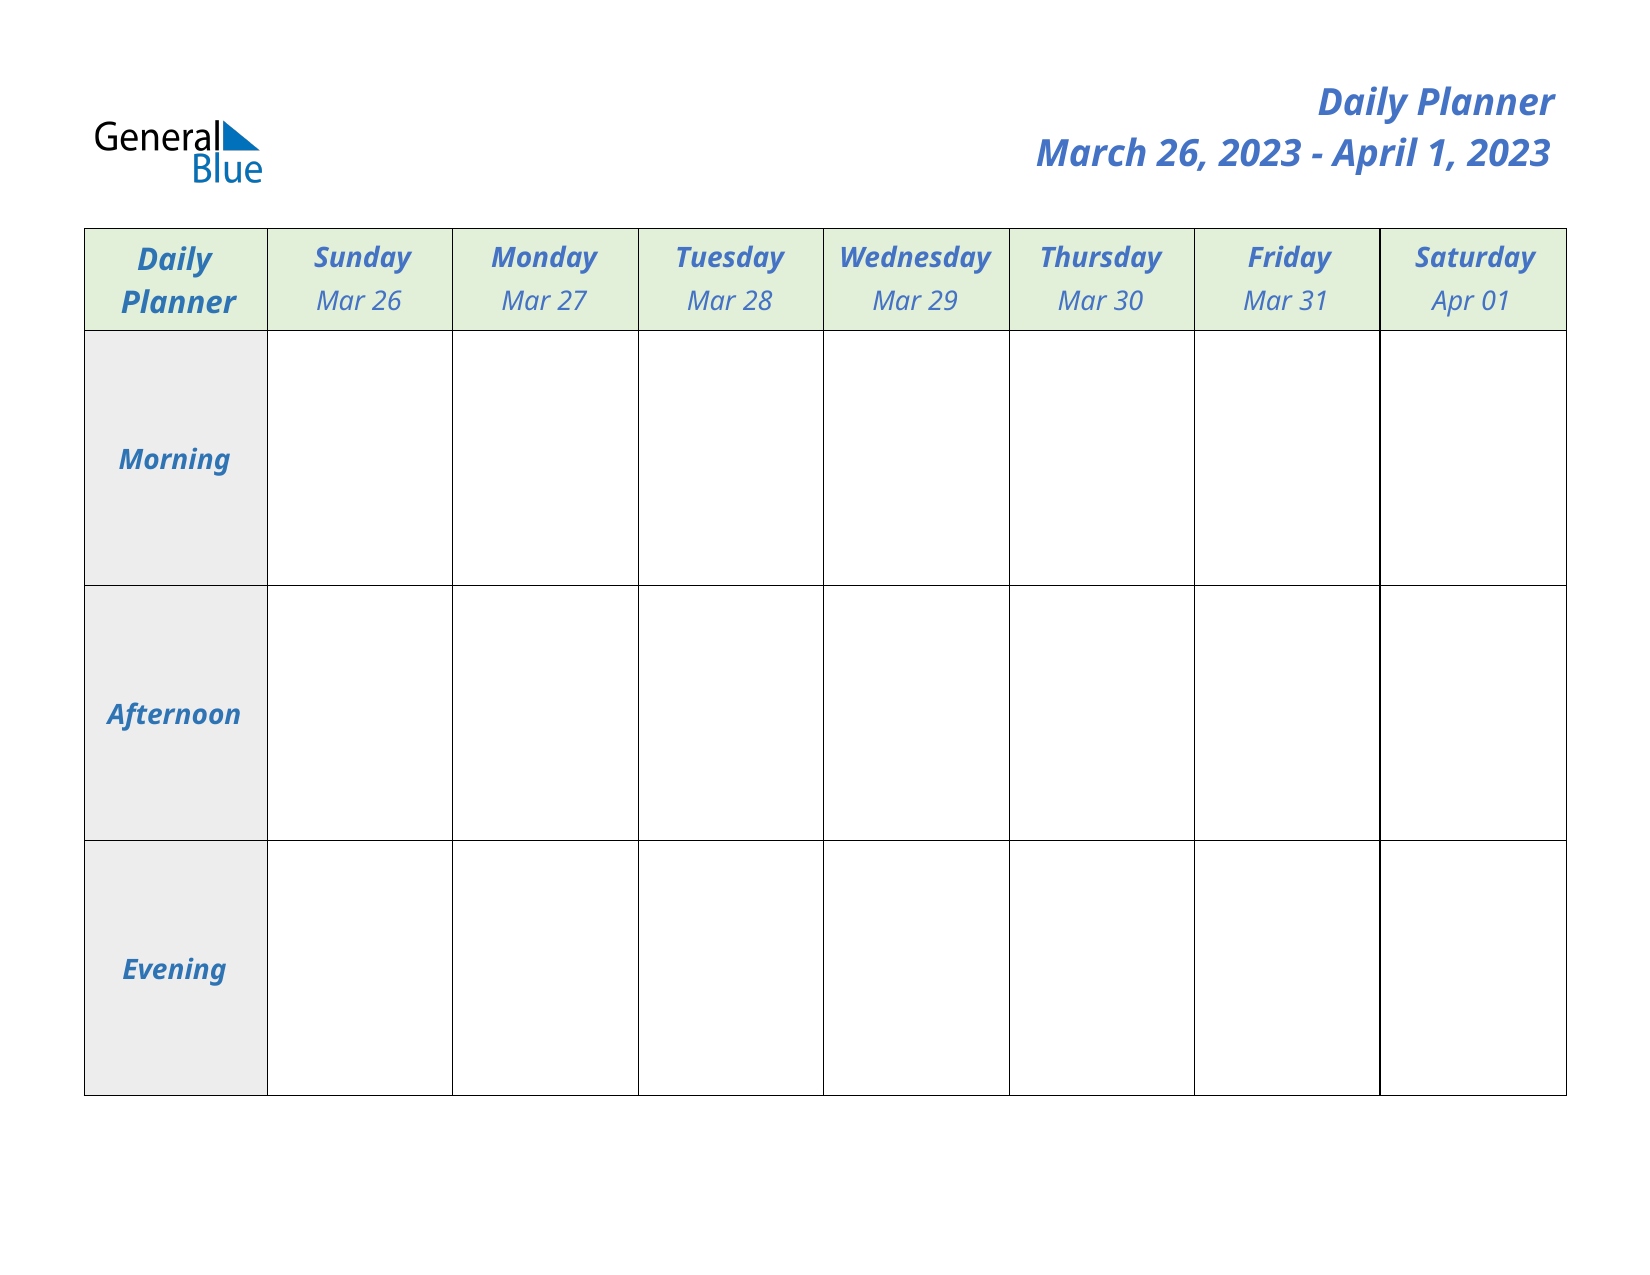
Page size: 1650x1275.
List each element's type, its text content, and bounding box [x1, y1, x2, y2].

table_cell [268, 331, 452, 585]
table_cell [453, 586, 638, 840]
table_cell [1195, 331, 1379, 585]
table_cell Morning [85, 331, 267, 585]
table_cell Wednesday Mar 29 [824, 229, 1009, 330]
table_header [84, 75, 267, 228]
table_cell Saturday Apr 01 [1381, 229, 1566, 330]
table_cell [268, 841, 452, 1095]
table_cell [453, 331, 638, 585]
table_cell [824, 841, 1009, 1095]
table_cell Afternoon [85, 586, 267, 840]
table_cell [1010, 331, 1194, 585]
table_cell Tuesday Mar 28 [639, 229, 823, 330]
table_cell Daily Planner [85, 229, 267, 330]
table_cell Friday Mar 31 [1195, 229, 1379, 330]
table_cell [1195, 586, 1379, 840]
table_cell [1010, 841, 1194, 1095]
table_cell [1195, 841, 1379, 1095]
table_cell Thursday Mar 30 [1010, 229, 1194, 330]
table_cell [1381, 586, 1566, 840]
table_cell [1381, 841, 1566, 1095]
table_cell [639, 841, 823, 1095]
table_cell [824, 586, 1009, 840]
table_cell Evening [85, 841, 267, 1095]
table_cell Monday Mar 27 [453, 229, 638, 330]
table_cell [1381, 331, 1566, 585]
table_cell [268, 586, 452, 840]
table_cell [639, 331, 823, 585]
table_cell Sunday Mar 26 [268, 229, 452, 330]
table_cell [1010, 586, 1194, 840]
table_cell [639, 586, 823, 840]
picture [95, 120, 262, 183]
table_cell [453, 841, 638, 1095]
table_cell [824, 331, 1009, 585]
table_header Daily Planner March 26, 2023 - April 1, 2023 [268, 75, 1566, 228]
